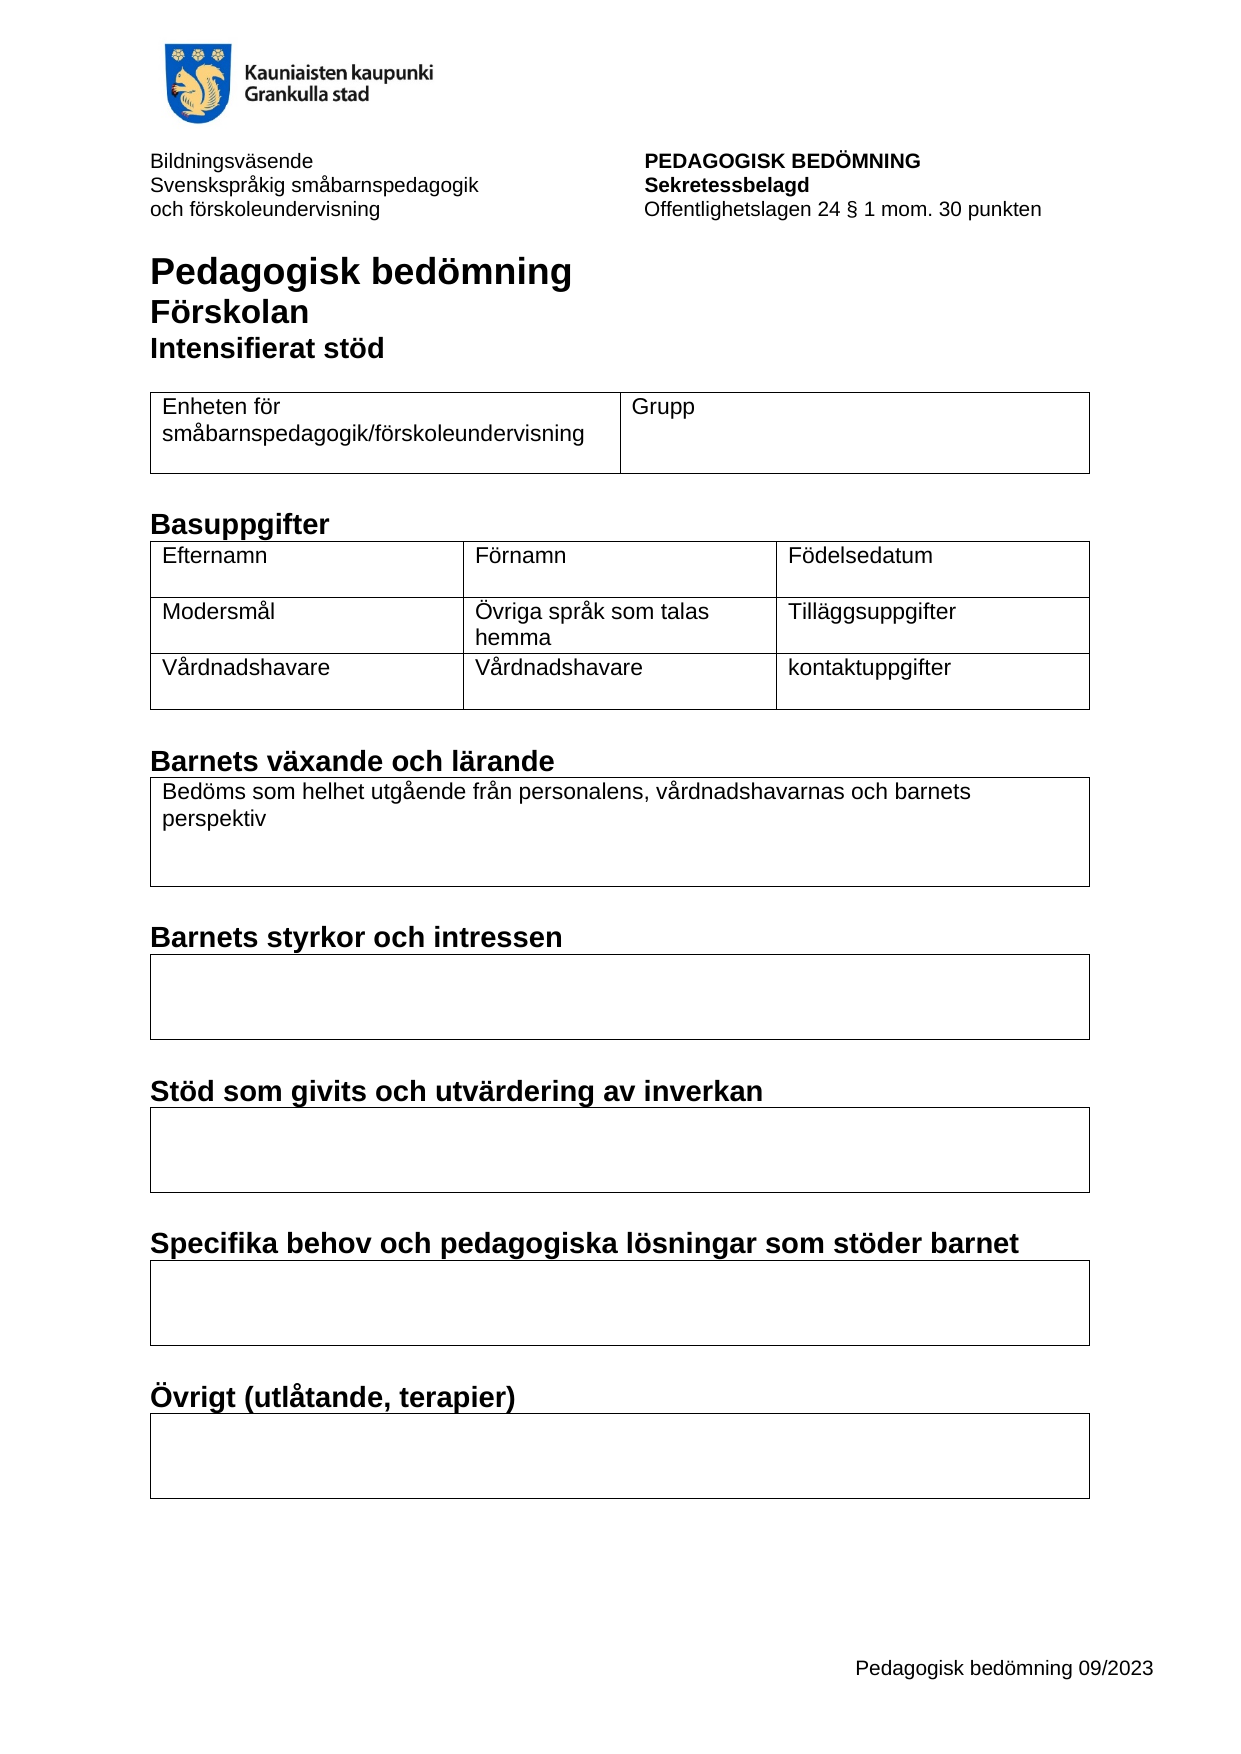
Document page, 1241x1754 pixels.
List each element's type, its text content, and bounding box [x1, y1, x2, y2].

text Specifika behov och pedagogiska lösningar som stöder barnet [150, 1227, 1090, 1260]
table_cell Vårdnadshavare [151, 654, 463, 709]
text Barnets växande och lärande [150, 743, 1090, 777]
picture [150, 29, 447, 138]
table_cell Vårdnadshavare [464, 654, 776, 709]
table_header Födelsedatum [777, 542, 1089, 597]
text Barnets styrkor och intressen [150, 921, 1090, 954]
text Stöd som givits och utvärdering av inverkan [150, 1073, 1090, 1107]
text Basuppgifter [150, 507, 1090, 541]
table_header Efternamn [151, 542, 463, 597]
table_cell Tilläggsuppgifter [777, 598, 1089, 653]
text Pedagogisk bedömning [150, 249, 1090, 292]
table_header Enheten för småbarnspedagogik/förskoleundervisning [151, 393, 620, 472]
table_header [151, 955, 1089, 1039]
text Intensifierat stöd [150, 331, 1090, 364]
table_header [151, 1261, 1089, 1345]
table_cell kontaktuppgifter [777, 654, 1089, 709]
table_header [151, 1414, 1089, 1498]
text Övrigt (utlåtande, terapier) [150, 1379, 1090, 1413]
text Förskolan [150, 292, 1090, 331]
table_header [151, 1108, 1089, 1192]
table_header Förnamn [464, 542, 776, 597]
table_header Bedöms som helhet utgående från personalens, vårdnadshavarnas och barnets perspektiv [151, 778, 1089, 886]
table_cell Övriga språk som talas hemma [464, 598, 776, 653]
table_cell Modersmål [151, 598, 463, 653]
table_header Grupp [621, 393, 1089, 472]
